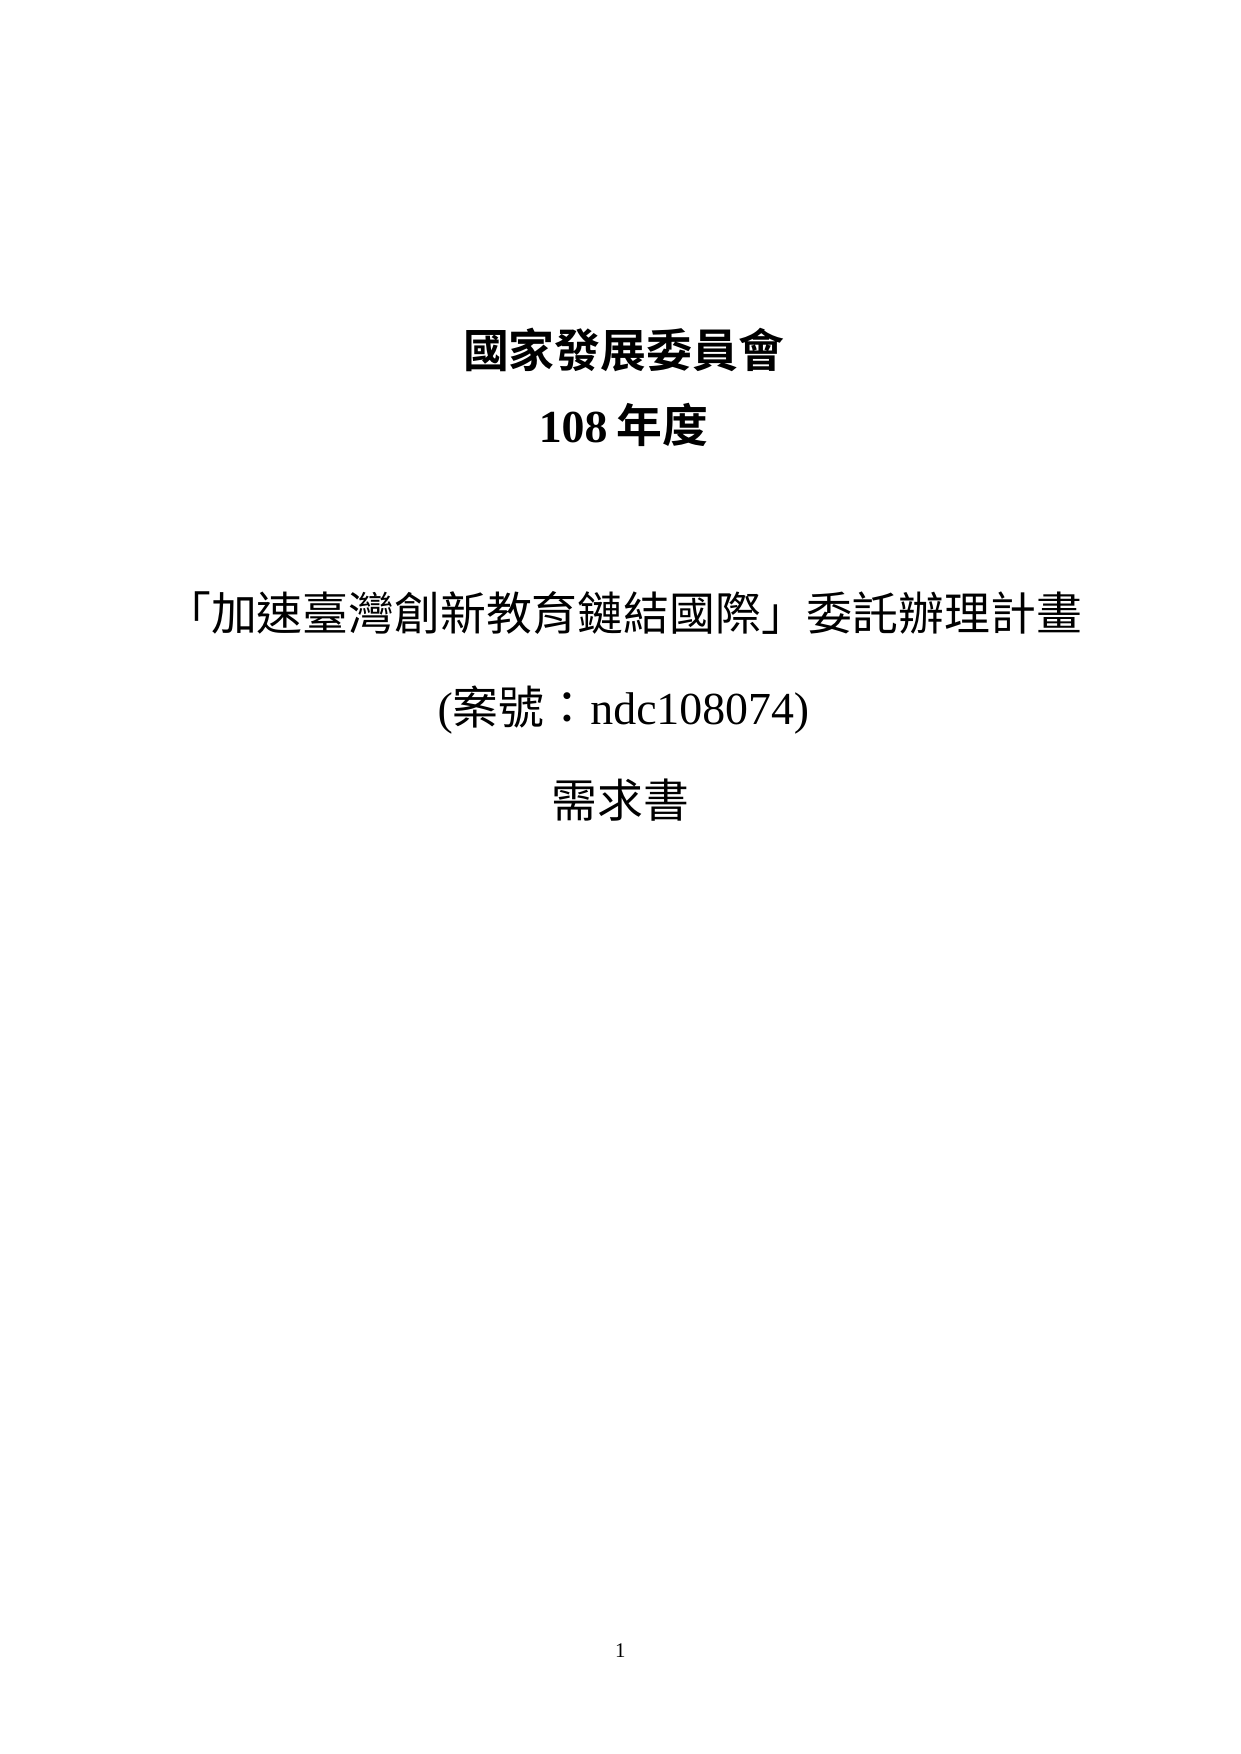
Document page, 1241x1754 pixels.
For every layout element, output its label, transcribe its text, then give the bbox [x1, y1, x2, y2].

text 需求書 [162, 760, 1078, 835]
text 國家發展委員會 108年度 [118, 310, 1128, 460]
text 「加速臺灣創新教育鏈結國際」委託辦理計畫 [118, 573, 1128, 648]
text (案號：ndc108074) [118, 667, 1128, 742]
